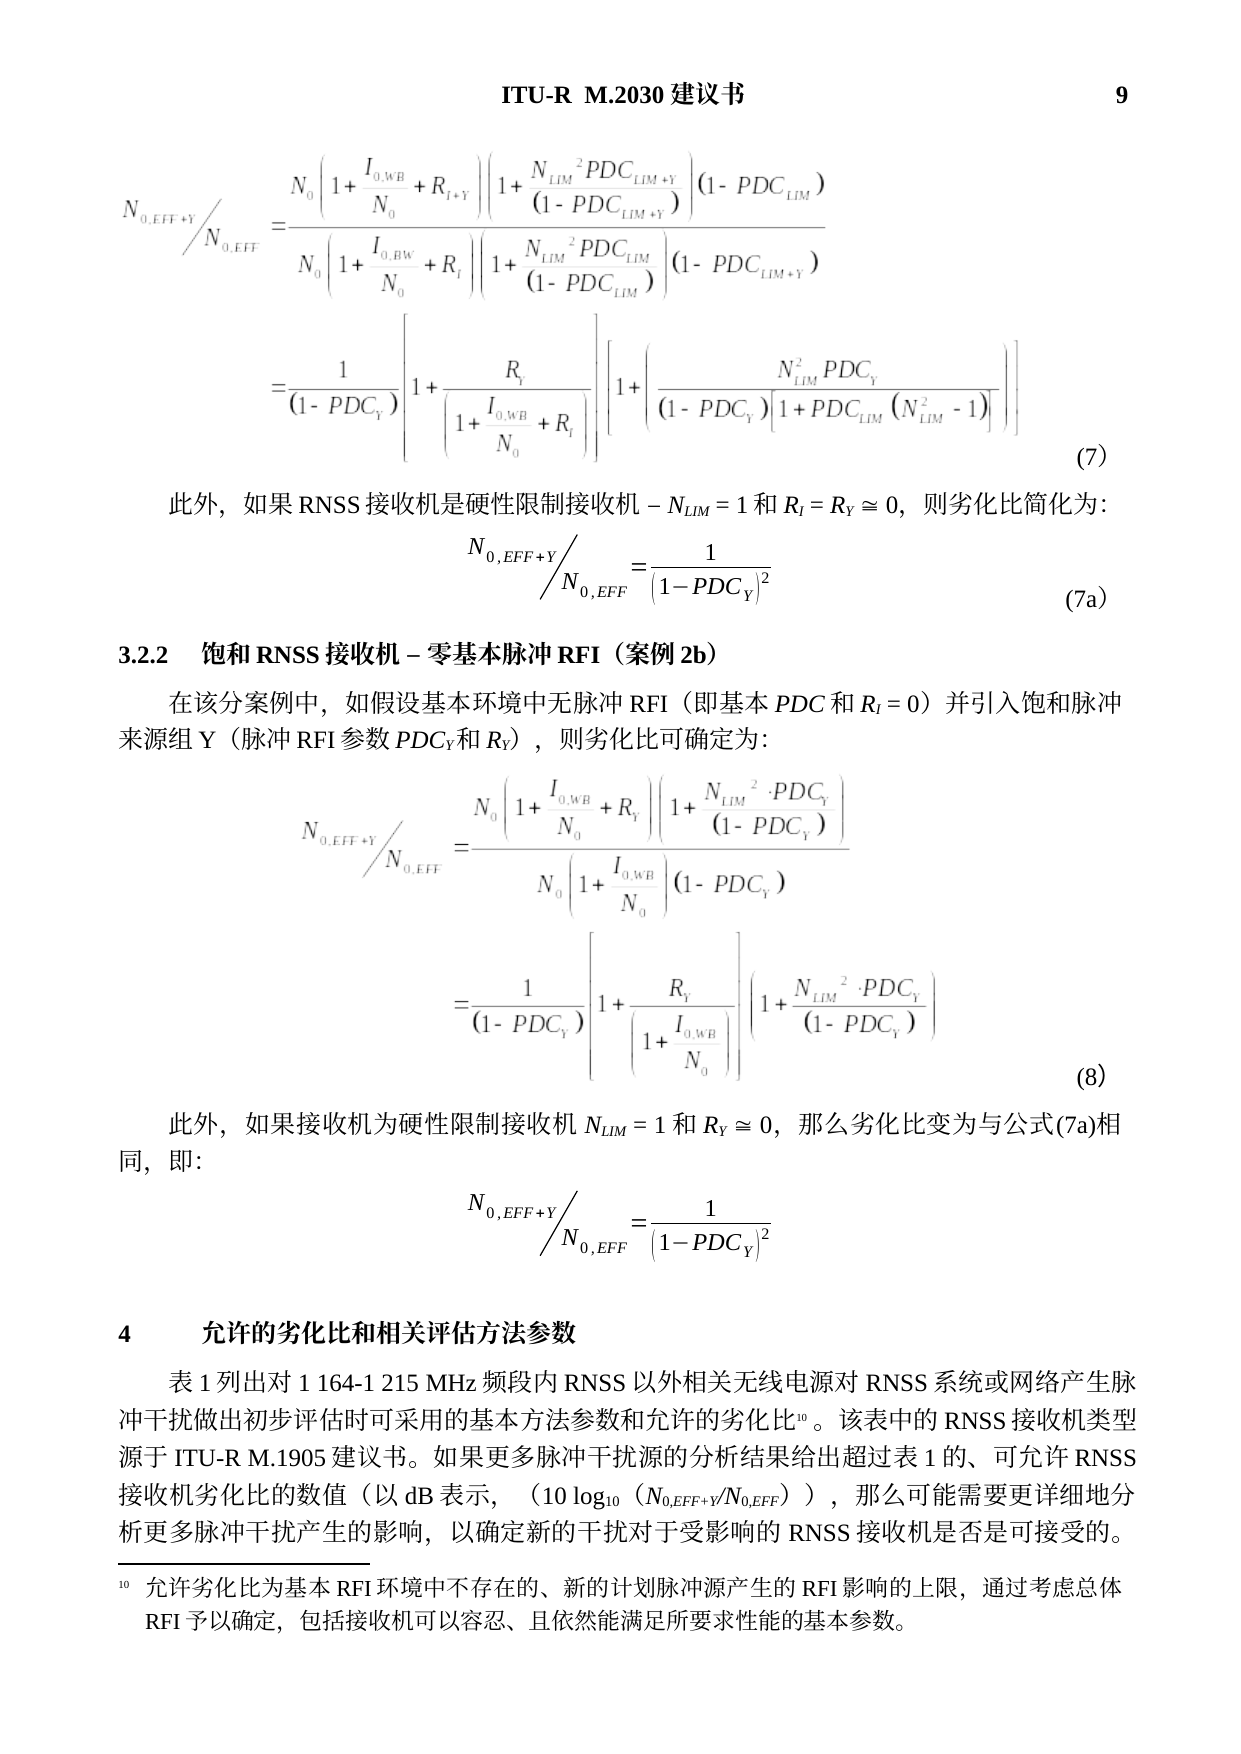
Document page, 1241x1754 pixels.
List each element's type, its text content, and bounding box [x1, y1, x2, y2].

text (7） [118, 148, 1122, 472]
text (8） [118, 768, 1122, 1093]
text 此外，如果RNSS接收机是硬性限制接收机 – NLIM = 1和RI = RY 0，则劣化比简化为： [118, 485, 1122, 521]
subtitle 3.2.2 饱和RNSS接收机 – 零基本脉冲RFI（案例2b） [118, 635, 1122, 671]
text (7a） [118, 533, 1122, 614]
text 在该分案例中，如假设基本环境中无脉冲RFI（即基本PDC和RI = 0）并引入饱和脉冲来源组Y（脉冲RFI参数PDCY和RY），则劣化比可确定为： [118, 683, 1122, 755]
subtitle 4 允许的劣化比和相关评估方法参数 [118, 1313, 1122, 1349]
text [118, 1362, 1137, 1549]
text 此外，如果接收机为硬性限制接收机NLIM = 1和RY 0，那么劣化比变为与公式(7a)相同，即： [118, 1105, 1122, 1177]
